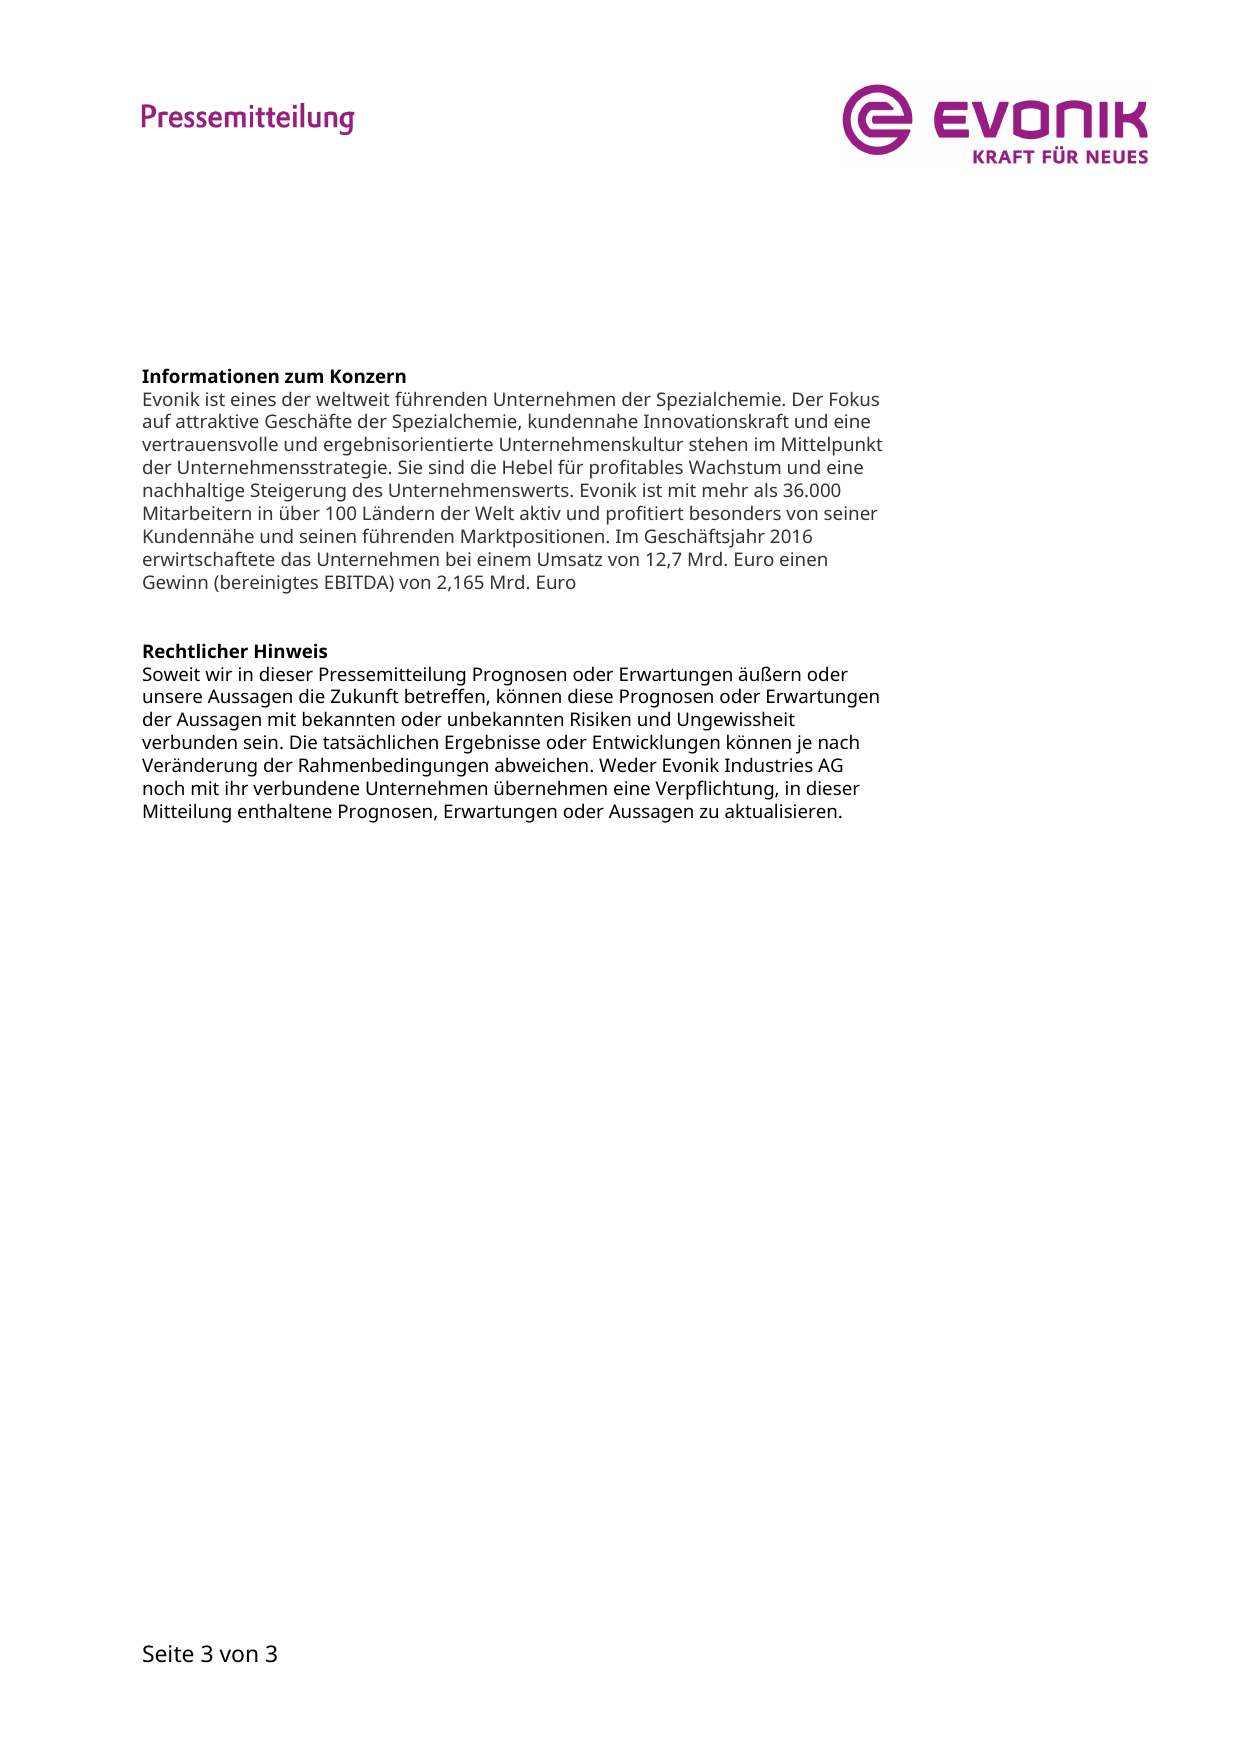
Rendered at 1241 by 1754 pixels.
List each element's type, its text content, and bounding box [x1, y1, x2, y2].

picture [841, 82, 1149, 165]
text Soweit wir in dieser Pressemitteilung Prognosen oder Erwartungen äußern oder unsere Aussagen die Zukunft betreffen, können diese Prognosen oder Erwartungen der Aussagen mit bekannten oder unbekannten Risiken und Ungewissheit verbunden sein. Die tatsächlichen Ergebnisse oder Entwicklungen können je nach Veränderung der Rahmenbedingungen abweichen. Weder Evonik Industries AG noch mit ihr verbundene Unternehmen übernehmen eine Verpflichtung, in dieser Mitteilung enthaltene Prognosen, Erwartungen oder Aussagen zu aktualisieren. [142, 663, 886, 823]
text Evonik ist eines der weltweit führenden Unternehmen der Spezialchemie. Der Fokus auf attraktive Geschäfte der Spezialchemie, kundennahe Innovationskraft und eine vertrauensvolle und ergebnisorientierte Unternehmenskultur stehen im Mittelpunkt der Unternehmensstrategie. Sie sind die Hebel für profitables Wachstum und eine nachhaltige Steigerung des Unternehmenswerts. Evonik ist mit mehr als 36.000 Mitarbeitern in über 100 Ländern der Welt aktiv und profitiert besonders von seiner Kundennähe und seinen führenden Marktpositionen. Im Geschäftsjahr 2016 erwirtschaftete das Unternehmen bei einem Umsatz von 12,7 Mrd. Euro einen Gewinn (bereinigtes EBITDA) von 2,165 Mrd. Euro [581, 388, 886, 594]
picture [141, 103, 355, 135]
text Rechtlicher Hinweis [142, 640, 886, 663]
text Informationen zum Konzern [142, 365, 886, 388]
